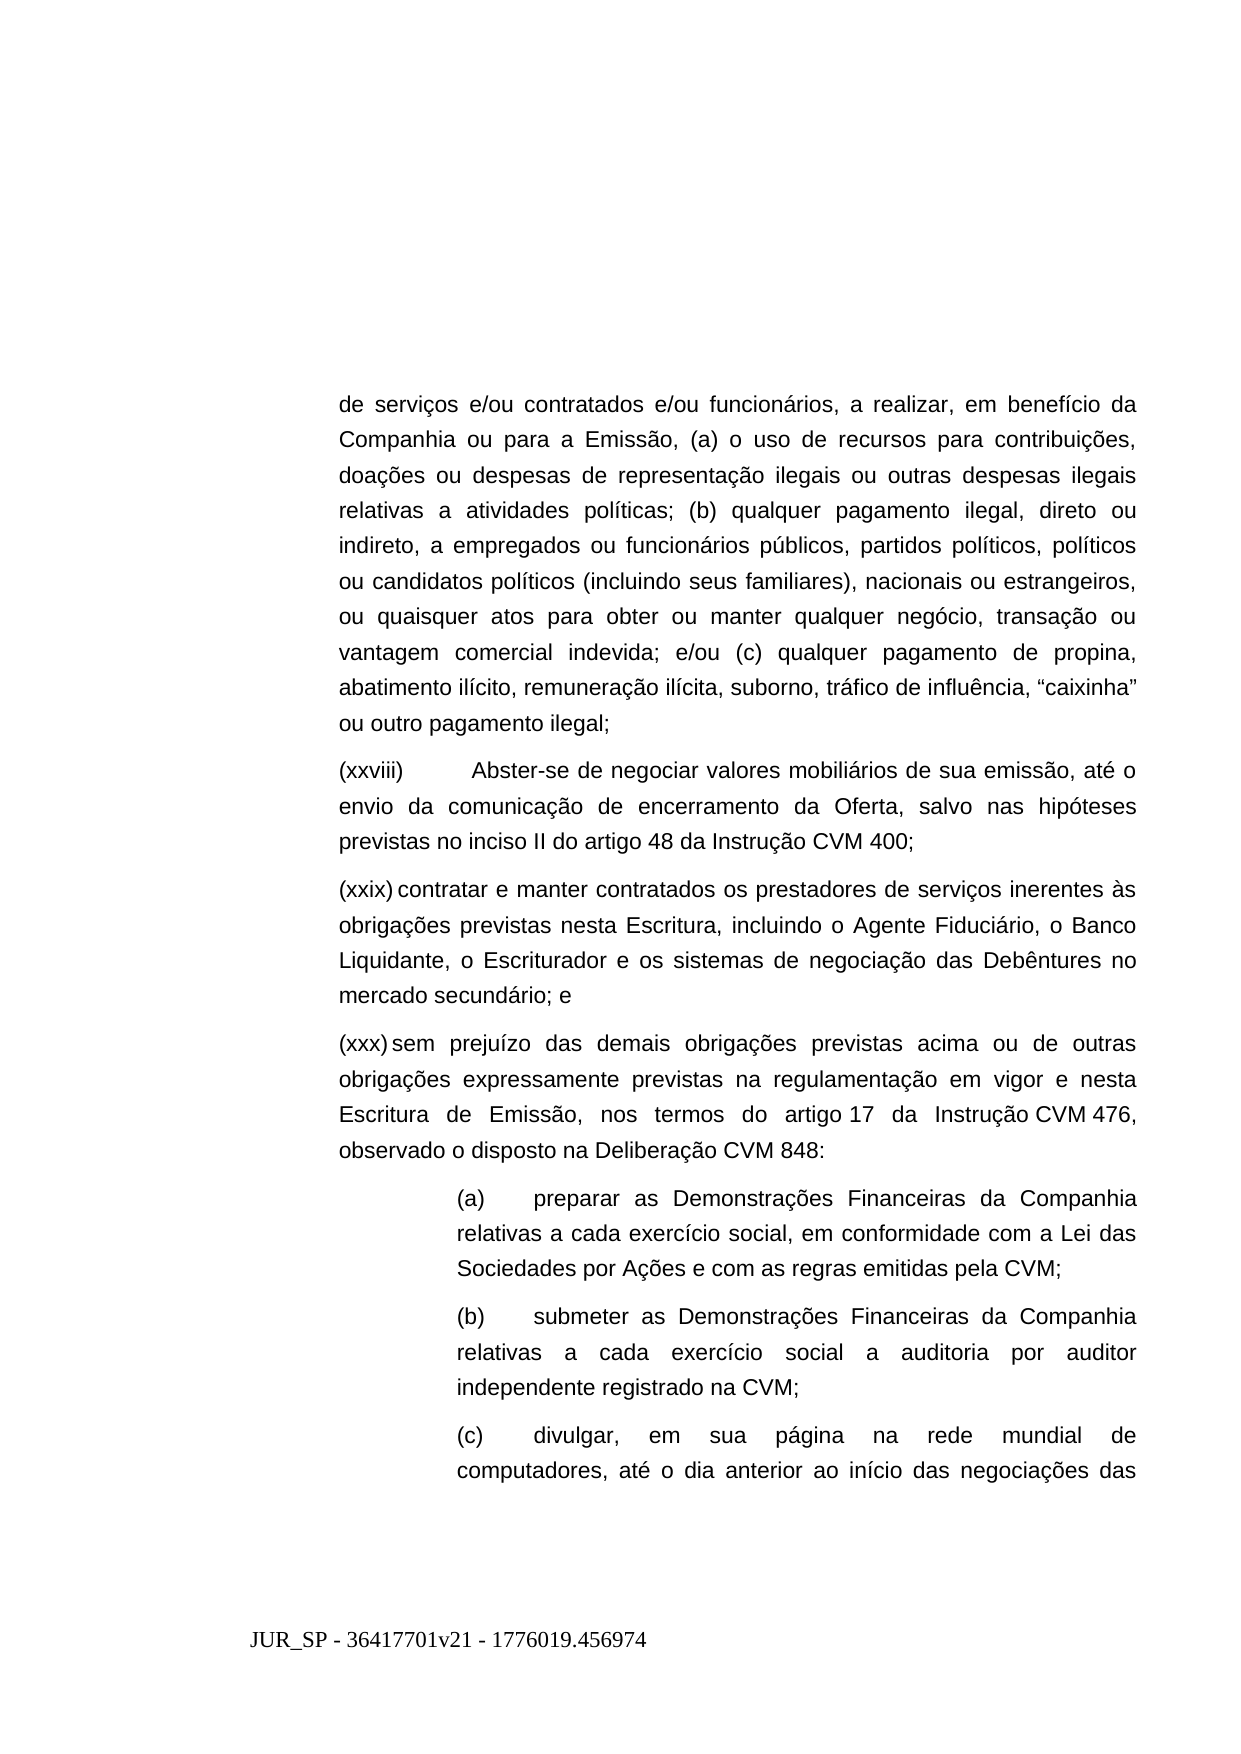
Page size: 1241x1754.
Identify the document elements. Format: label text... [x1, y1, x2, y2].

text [457, 1415, 1137, 1486]
text submeter as Demonstrações Financeiras da Companhia relativas a cada exercício social a auditoria por auditor independente registrado na CVM; [457, 1296, 1137, 1403]
text sem prejuízo das demais obrigações previstas acima ou de outras obrigações expressamente previstas na regulamentação em vigor e nesta Escritura de Emissão, nos termos do artigo 17 da Instrução CVM 476, observado o disposto na Deliberação CVM 848: [338, 1023, 1137, 1165]
text contratar e manter contratados os prestadores de serviços inerentes às obrigações previstas nesta Escritura, incluindo o Agente Fiduciário, o Banco Liquidante, o Escriturador e os sistemas de negociação das Debêntures no mercado secundário; e [338, 869, 1137, 1011]
text preparar as Demonstrações Financeiras da Companhia relativas a cada exercício social, em conformidade com a Lei das Sociedades por Ações e com as regras emitidas pela CVM; [457, 1178, 1137, 1284]
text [338, 384, 1137, 738]
text Abster-se de negociar valores mobiliários de sua emissão, até o envio da comunicação de encerramento da Oferta, salvo nas hipóteses previstas no inciso II do artigo 48 da Instrução CVM 400; [338, 751, 1137, 857]
